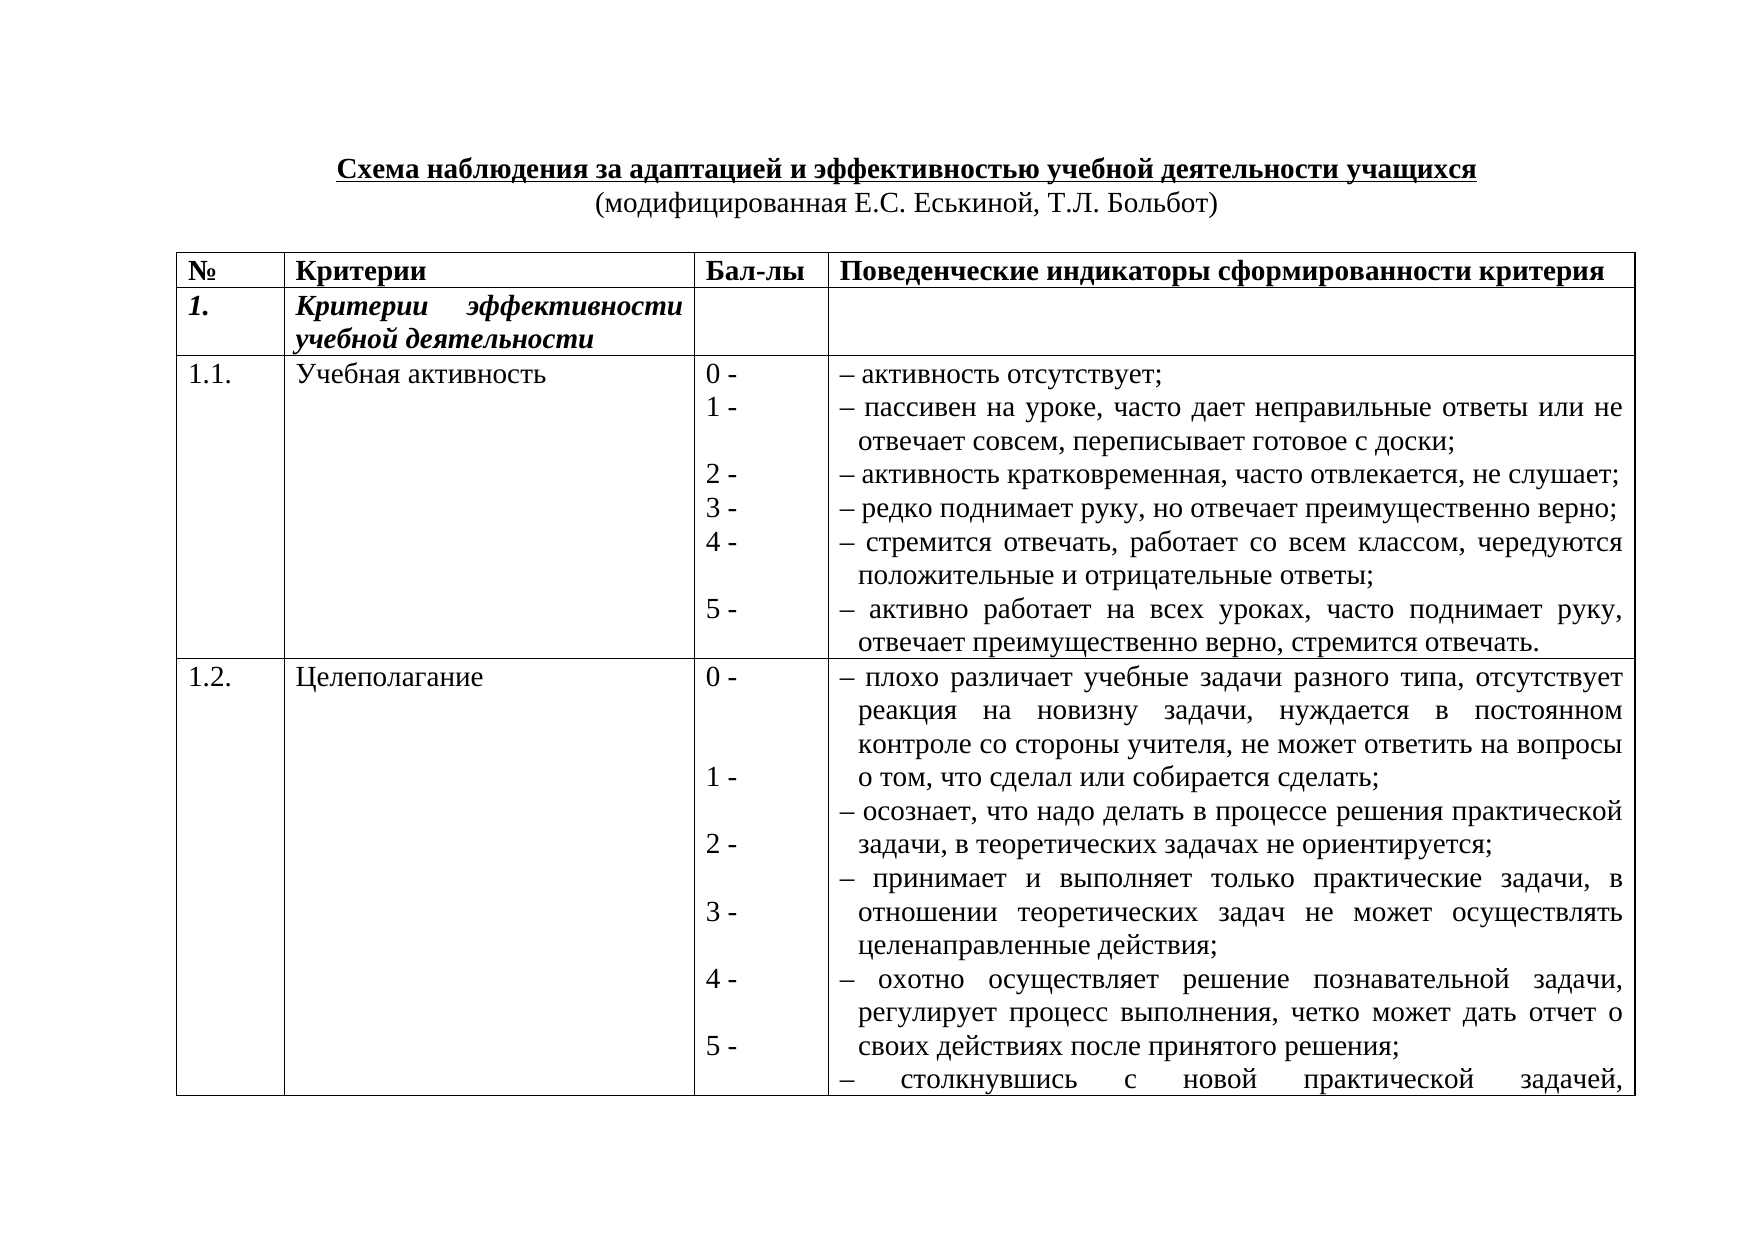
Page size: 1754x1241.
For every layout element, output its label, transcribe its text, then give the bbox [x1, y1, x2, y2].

table_cell – активность отсутствует; – пассивен на уроке, часто дает неправильные ответы или не отвечает совсем, переписывает готовое с доски; – активность кратковременная, часто отвлекается, не слушает; – редко поднимает руку, но отвечает преимущественно верно; – стремится отвечать, работает со всем классом, чередуются положительные и отрицательные ответы; – активно работает на всех уроках, часто поднимает руку, отвечает преимущественно верно, стремится отвечать. [829, 356, 1634, 658]
table_cell [695, 288, 828, 355]
table_header Поведенческие индикаторы сформированности критерия [829, 253, 1634, 287]
table_header Бал-лы [695, 253, 828, 287]
table_cell 1.1. [177, 356, 284, 658]
table_header № [177, 253, 284, 287]
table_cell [695, 659, 828, 1095]
table_cell Учебная активность [285, 356, 694, 658]
table_cell 0 - 1 - 2 - 3 - 4 - 5 - [695, 356, 828, 658]
table_cell 1. [177, 288, 284, 355]
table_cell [829, 659, 1634, 1095]
table_header Критерии [285, 253, 694, 287]
table_cell 1.2. [177, 659, 284, 1095]
text (модифицированная Е.С. Еськиной, Т.Л. Больбот) [177, 185, 1636, 219]
text Схема наблюдения за адаптацией и эффективностью учебной деятельности учащихся [177, 152, 1636, 185]
table_cell [829, 288, 1634, 355]
table_cell Критерии эффективности учебной деятельности [285, 288, 694, 355]
table_cell Целеполагание [285, 659, 694, 1095]
